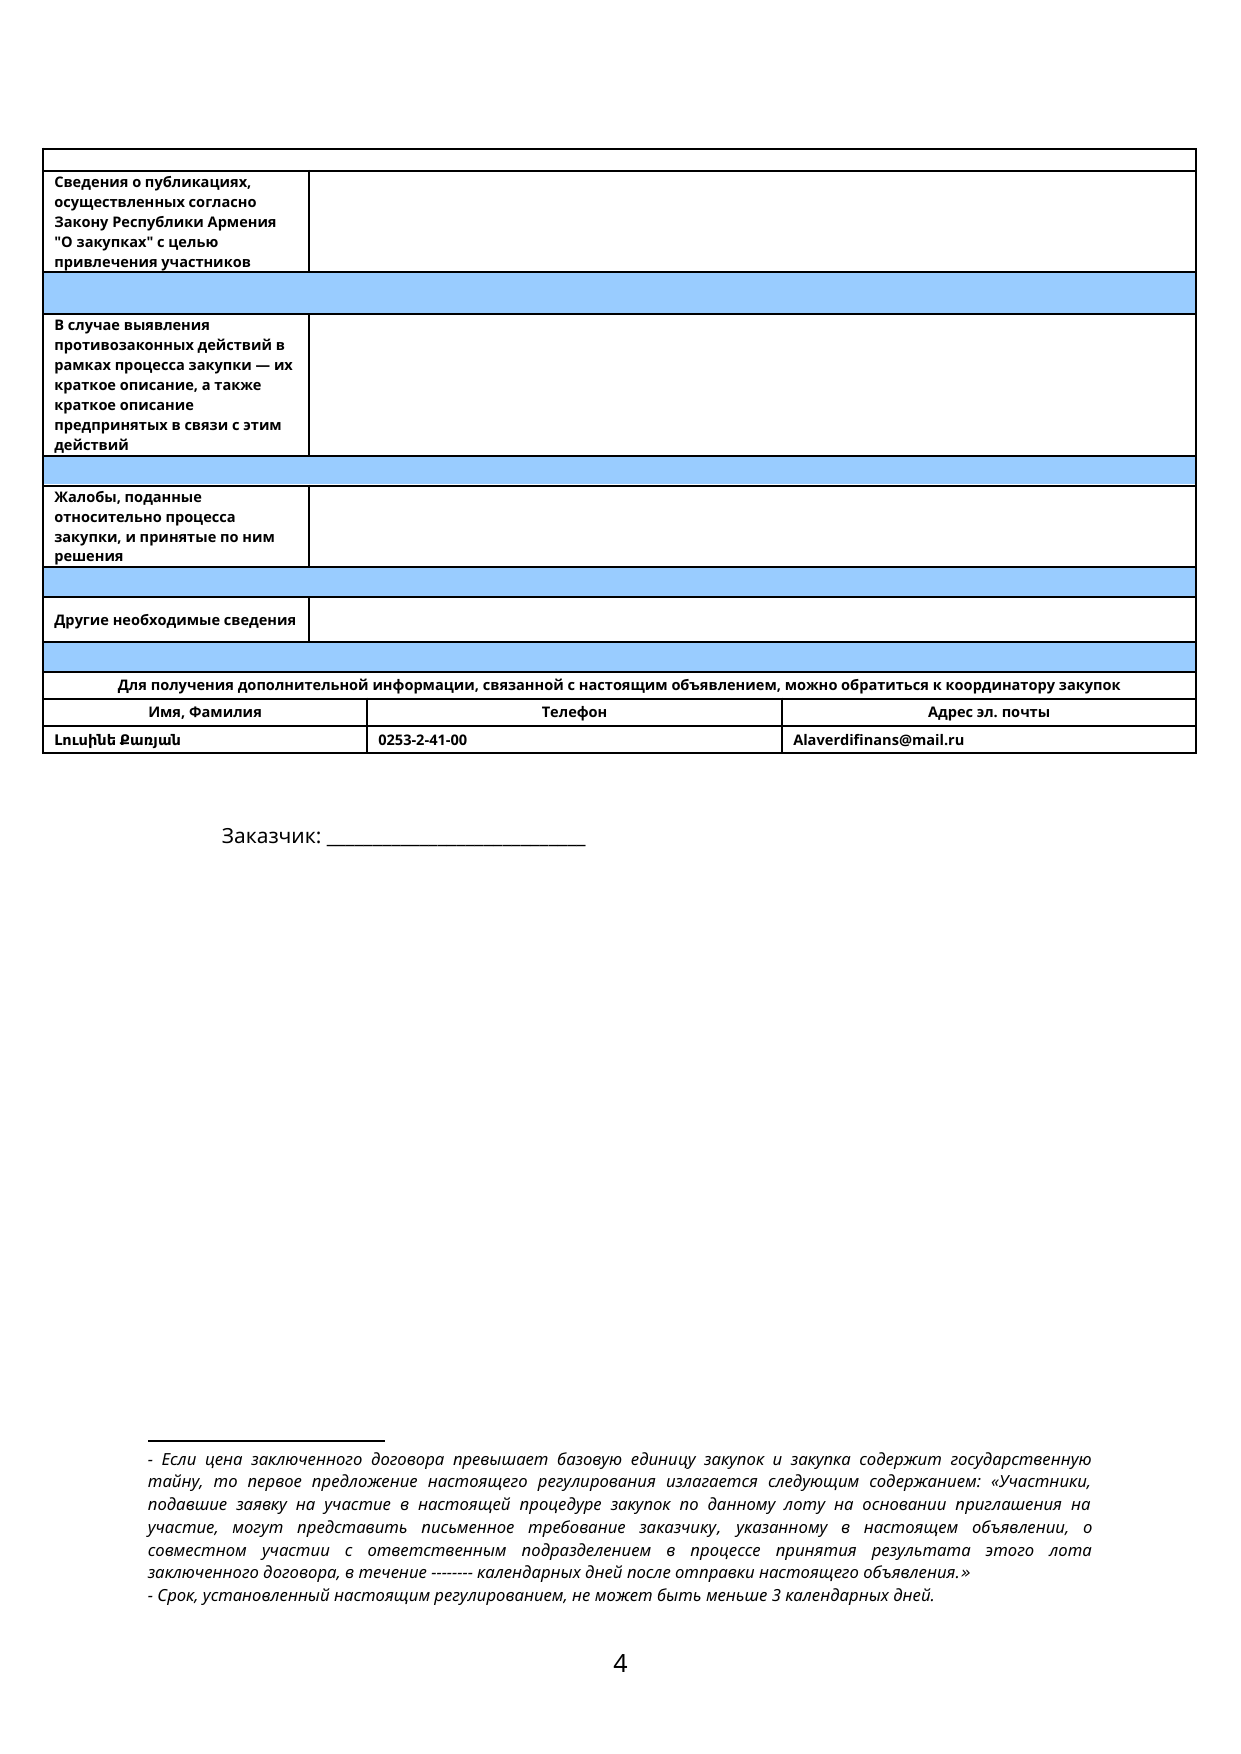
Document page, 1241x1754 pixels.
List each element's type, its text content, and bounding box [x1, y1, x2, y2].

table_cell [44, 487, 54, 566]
table_cell Для получения дополнительной информации, связанной с настоящим объявлением, можно обратиться к координатору закупок [44, 673, 1195, 698]
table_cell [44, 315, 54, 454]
table_cell Լուսինե Քառյան [44, 727, 366, 752]
table_cell [310, 487, 1195, 566]
table_cell [44, 457, 1195, 484]
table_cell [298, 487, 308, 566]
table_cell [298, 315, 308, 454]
table_cell [310, 315, 1195, 454]
table_cell [44, 568, 1195, 596]
table_cell Адрес эл. почты [783, 700, 1195, 725]
table_cell Alaverdifinans@mail.ru [783, 727, 1195, 752]
table_cell Телефон [368, 700, 781, 725]
table_cell Сведения о публикациях, осуществленных согласно Закону Республики Армения "О закупках" с целью привлечения участников [44, 172, 308, 271]
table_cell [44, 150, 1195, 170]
table_cell Другие необходимые сведения [44, 598, 308, 641]
table_cell [44, 273, 1195, 313]
text Заказчик: ____________________________ [148, 822, 1092, 850]
table_cell [44, 643, 1195, 671]
table_cell [310, 598, 1195, 641]
table_cell 0253-2-41-00 [368, 727, 781, 752]
table_cell Имя, Фамилия [44, 700, 366, 725]
table_cell [310, 172, 1195, 271]
